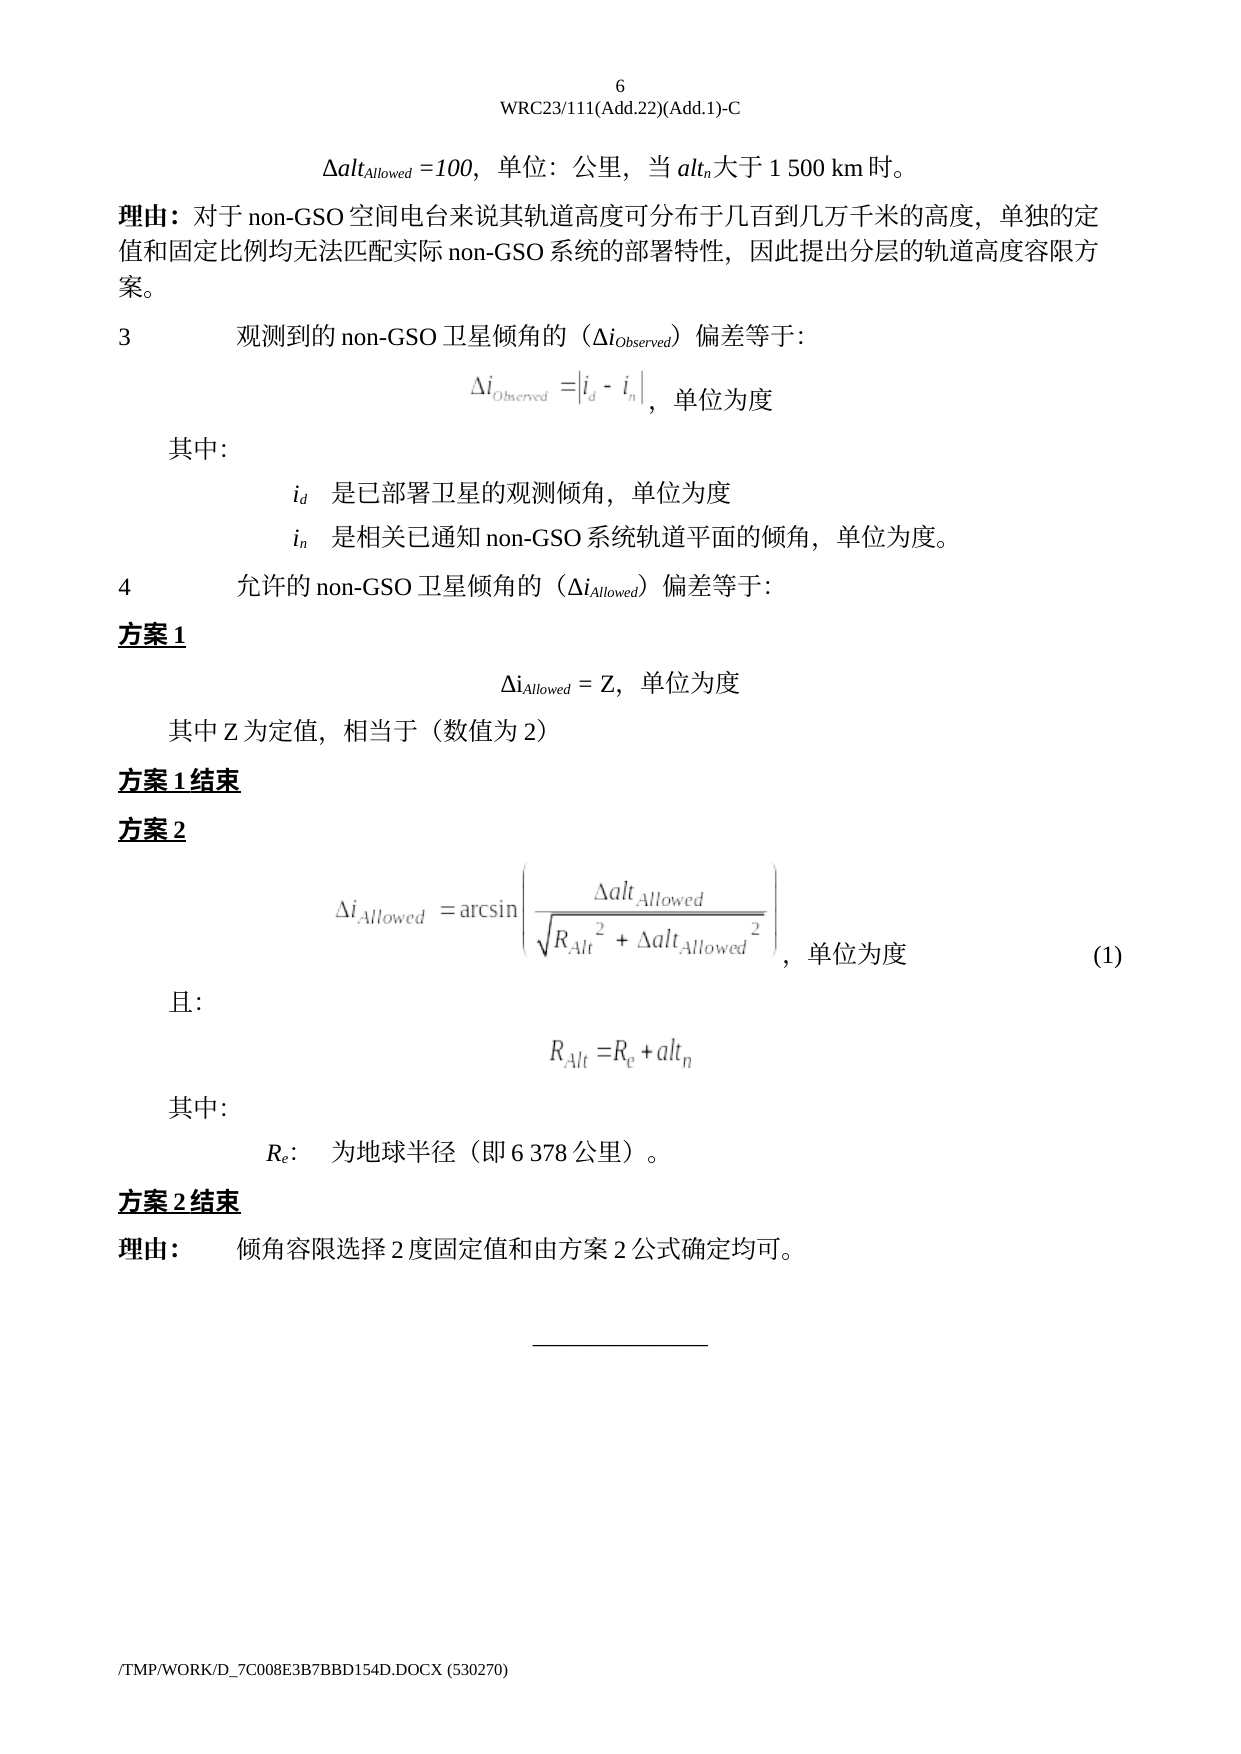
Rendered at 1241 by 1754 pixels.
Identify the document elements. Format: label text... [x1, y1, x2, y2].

text ，单位为度 [118, 365, 1122, 417]
text ∆iAllowed = Z，单位为度 [118, 663, 1122, 699]
text 理由： 倾角容限选择2度固定值和由方案2公式确定均可。 [118, 1230, 1122, 1266]
text Re： 为地球半径（即6 378公里）。 [118, 1133, 1122, 1169]
text ，单位为度 (1) [118, 858, 1122, 970]
text 其中： [118, 429, 1122, 465]
text 3 观测到的non-GSO卫星倾角的（ΔiObserved）偏差等于： [118, 316, 1122, 352]
text 4 允许的non-GSO卫星倾角的（ΔiAllowed）偏差等于： [118, 566, 1122, 602]
text 方案2 [118, 809, 1122, 845]
text 其中Z为定值，相当于（数值为2） [118, 712, 1122, 748]
text id 是已部署卫星的观测倾角，单位为度 [118, 474, 1122, 509]
text 其中： [118, 1088, 1122, 1124]
text 方案1结束 [118, 760, 1122, 797]
text 理由：对于non-GSO空间电台来说其轨道高度可分布于几百到几万千米的高度，单独的定值和固定比例均无法匹配实际non-GSO系统的部署特性，因此提出分层的轨道高度容限方案。 [118, 196, 1122, 304]
text in 是相关已通知non-GSO系统轨道平面的倾角，单位为度。 [118, 518, 1122, 554]
text 方案1 [118, 615, 1122, 651]
text ∆altAllowed =100，单位：公里，当altn大于1 500 km时。 [118, 148, 1122, 184]
text 方案2结束 [118, 1181, 1122, 1217]
text ______________ [118, 1320, 1122, 1348]
text 且： [118, 983, 1122, 1019]
